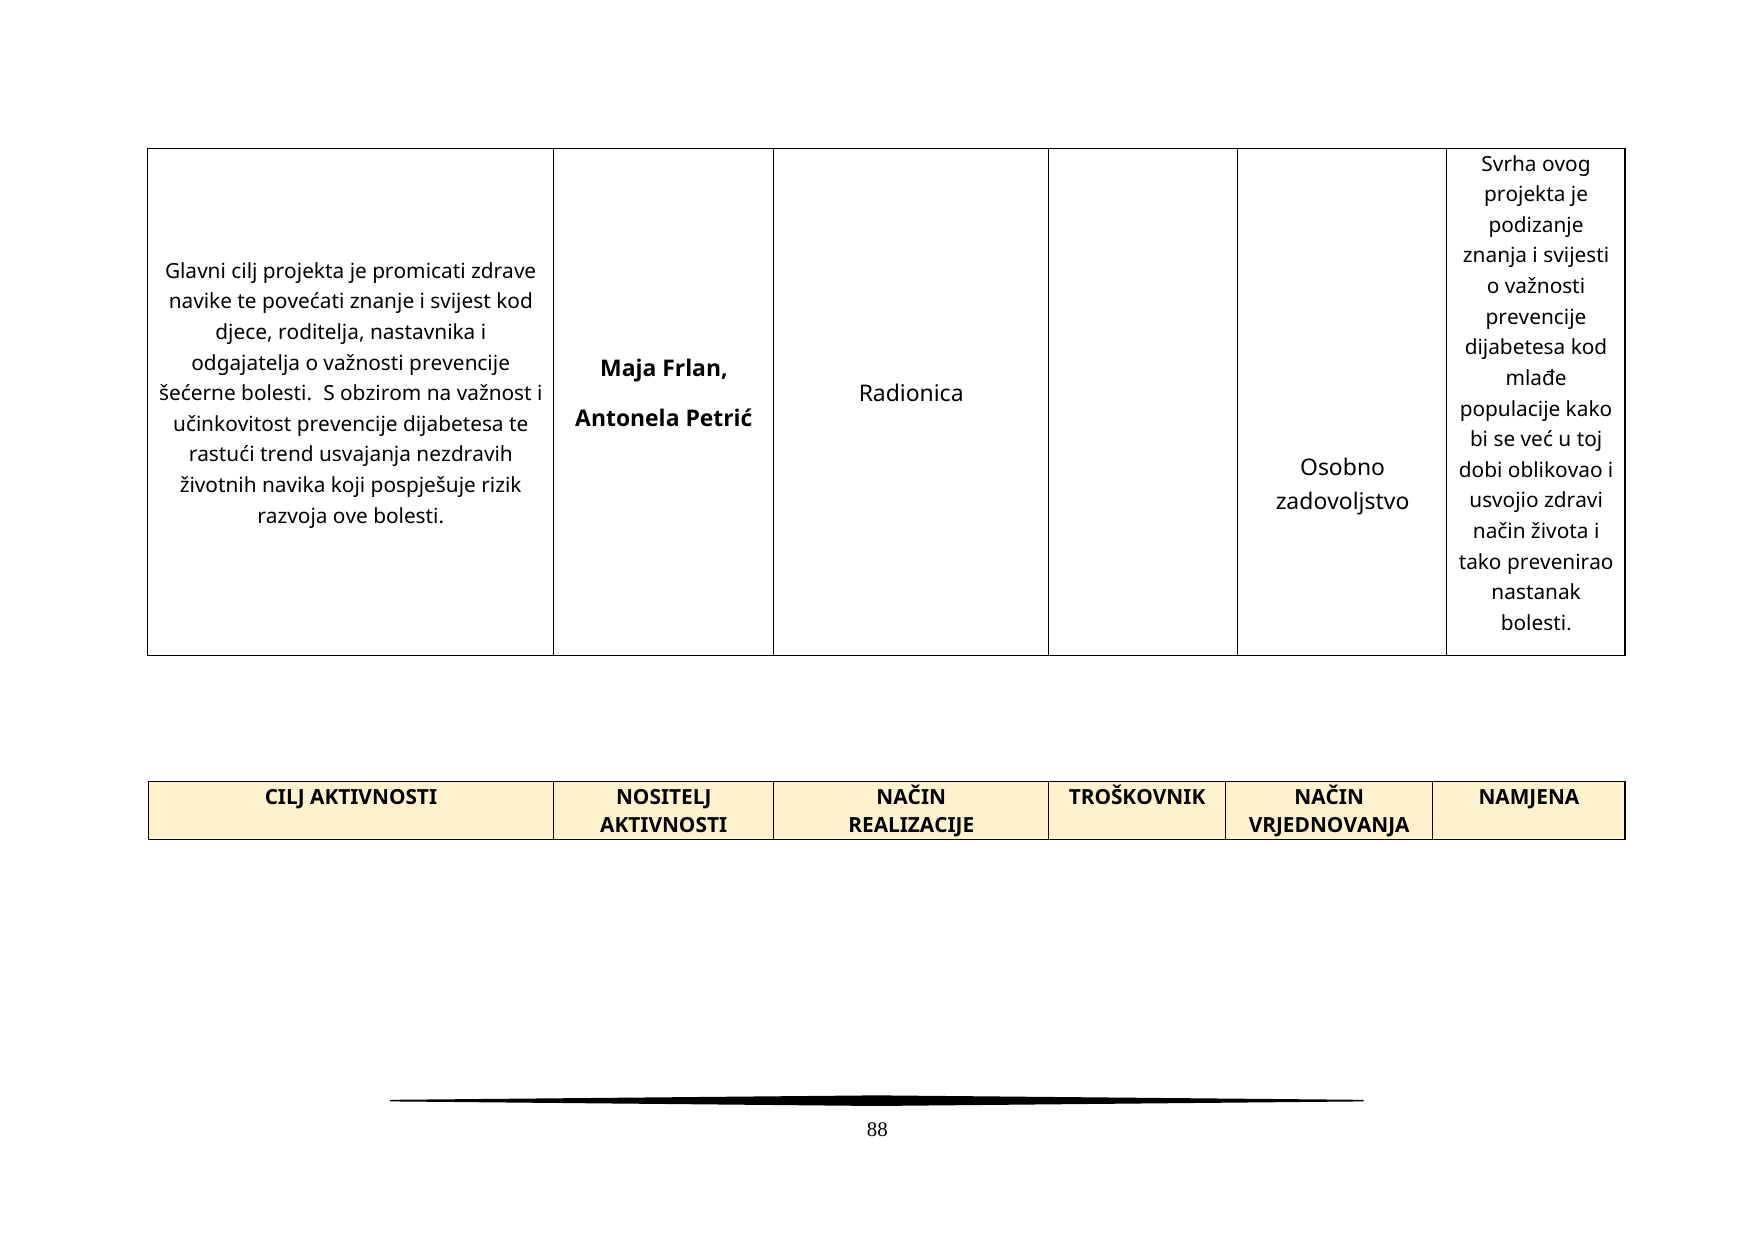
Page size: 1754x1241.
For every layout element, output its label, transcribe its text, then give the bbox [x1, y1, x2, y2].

table_header NAČIN REALIZACIJE [774, 782, 1048, 839]
table_cell Svrha ovog projekta je podizanje znanja i svijesti o važnosti prevencije dijabetesa kod mlađe populacije kako bi se već u toj dobi oblikovao i usvojio zdravi način života i tako prevenirao nastanak bolesti. [1447, 149, 1624, 655]
table_cell Glavni cilj projekta je promicati zdrave navike te povećati znanje i svijest kod djece, roditelja, nastavnika i odgajatelja o važnosti prevencije šećerne bolesti. S obzirom na važnost i učinkovitost prevencije dijabetesa te rastući trend usvajanja nezdravih životnih navika koji pospješuje rizik razvoja ove bolesti. [148, 149, 553, 655]
table_cell Maja Frlan, Antonela Petrić [554, 149, 773, 655]
table_cell Osobno zadovoljstvo [1238, 149, 1446, 655]
table_cell Radionica [774, 149, 1048, 655]
table_header TROŠKOVNIK [1049, 782, 1225, 839]
table_header NOSITELJ AKTIVNOSTI [554, 782, 773, 839]
table_header NAČIN VRJEDNOVANJA [1226, 782, 1432, 839]
table_cell [1049, 149, 1237, 655]
table_header CILJ AKTIVNOSTI [149, 782, 553, 839]
table_header NAMJENA [1433, 782, 1624, 839]
